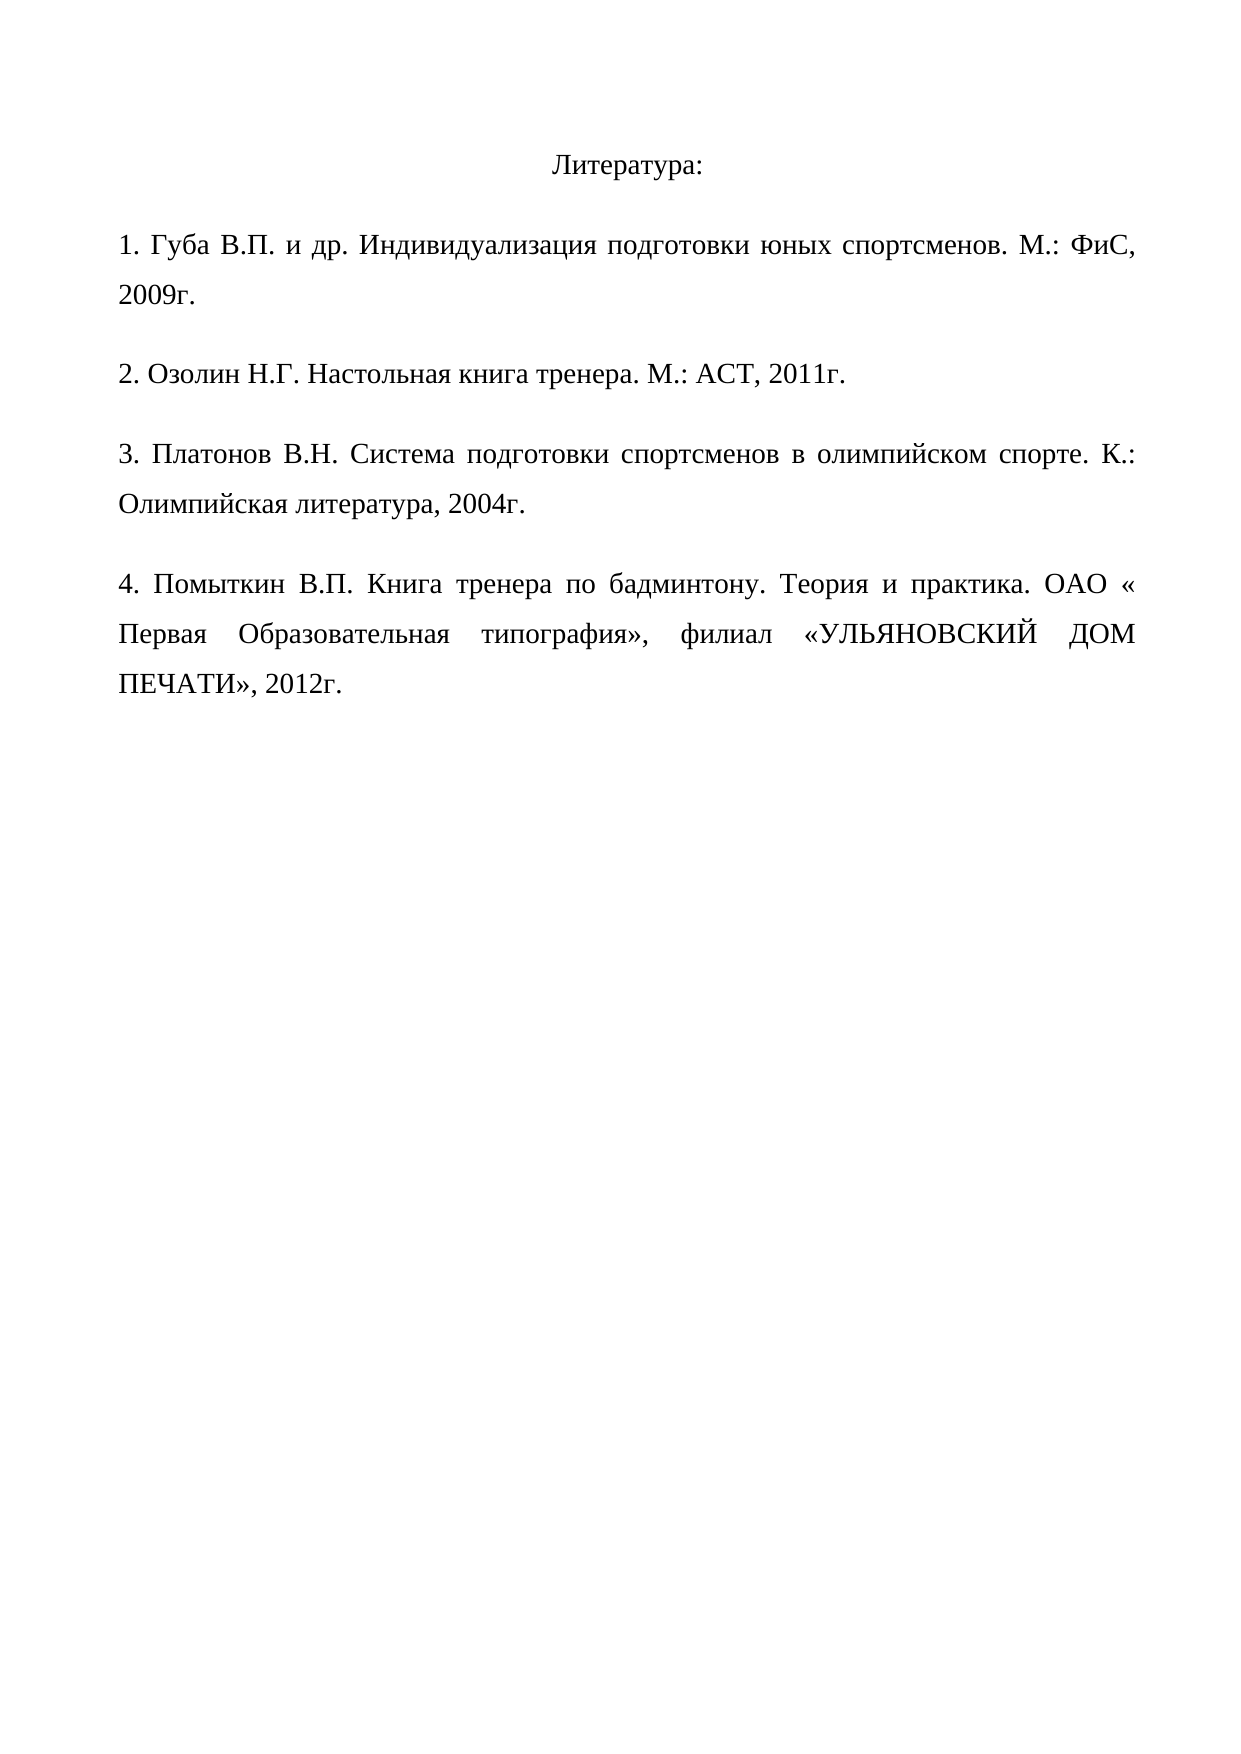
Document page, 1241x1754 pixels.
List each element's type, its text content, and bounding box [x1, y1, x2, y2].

text 4. Помыткин В.П. Книга тренера по бадминтону. Теория и практика. ОАО « Первая Образовательная типография», филиал «УЛЬЯНОВСКИЙ ДОМ ПЕЧАТИ», 2012г. [118, 566, 1137, 700]
text 3. Платонов В.Н. Система подготовки спортсменов в олимпийском спорте. К.: Олимпийская литература, 2004г. [118, 436, 1137, 520]
text Литература: [118, 147, 1137, 181]
list 1. Губа В.П. и др. Индивидуализация подготовки юных спортсменов. М.: ФиС, 2009г. [118, 227, 1137, 311]
text 2. Озолин Н.Г. Настольная книга тренера. М.: АСТ, 2011г. [118, 357, 1137, 390]
